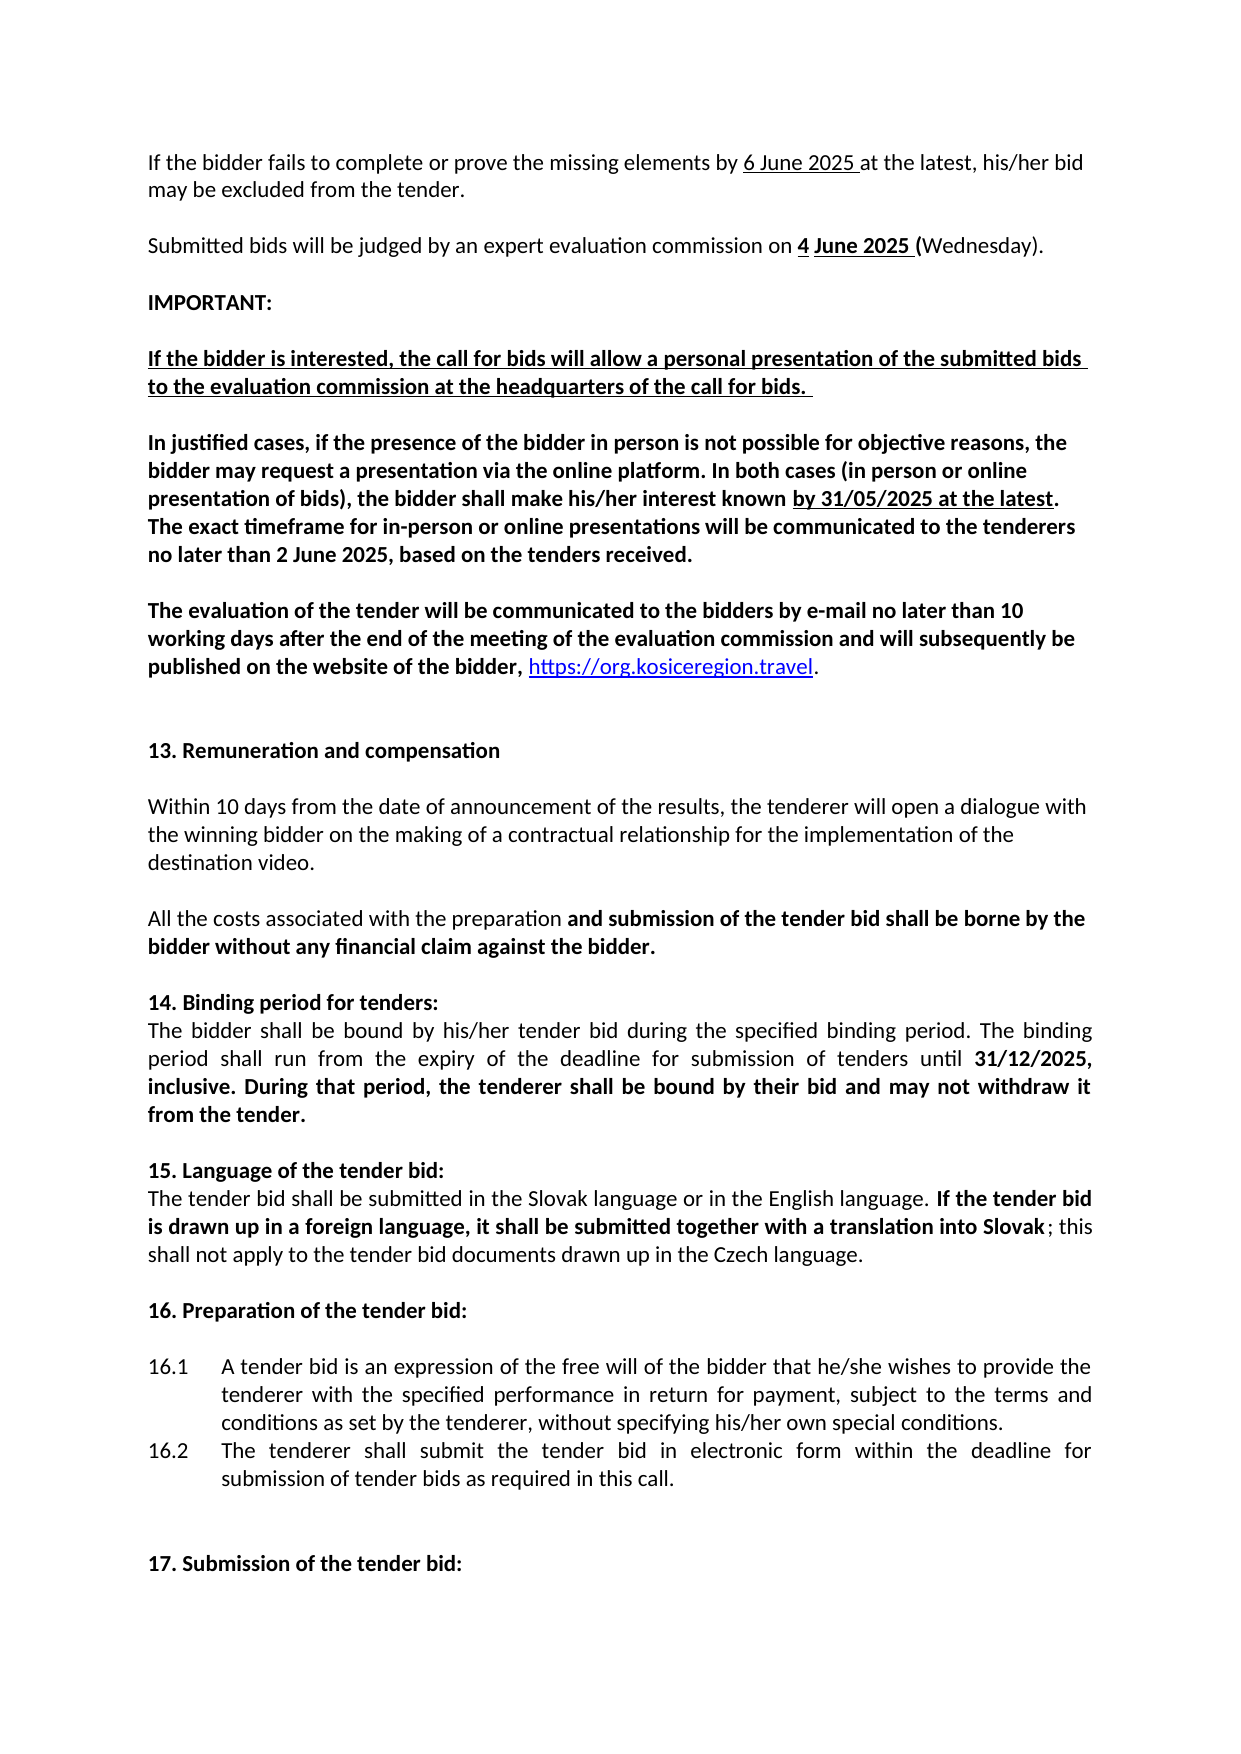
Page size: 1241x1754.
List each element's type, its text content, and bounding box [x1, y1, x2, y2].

text In justified cases, if the presence of the bidder in person is not possible for objective reasons, the bidder may request a presentation via the online platform. In both cases (in person or online presentation of bids), the bidder shall make his/her interest known by 31/05/2025 at the latest. The exact timeframe for in-person or online presentations will be communicated to the tenderers no later than 2 June 2025, based on the tenders received. [87, 428, 1093, 568]
text Within 10 days from the date of announcement of the results, the tenderer will open a dialogue with the winning bidder on the making of a contractual relationship for the implementation of the destination video. [148, 792, 1093, 876]
text 15. Language of the tender bid: [148, 1156, 1093, 1184]
text The evaluation of the tender will be communicated to the bidders by e-mail no later than 10 working days after the end of the meeting of the evaluation commission and will subsequently be published on the website of the bidder, https://org.kosiceregion.travel. [87, 596, 1093, 680]
text 17. Submission of the tender bid: [148, 1549, 1093, 1577]
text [87, 148, 1093, 204]
text If the bidder is interested, the call for bids will allow a personal presentation of the submitted bids to the evaluation commission at the headquarters of the call for bids. [87, 344, 1093, 400]
text The bidder shall be bound by his/her tender bid during the specified binding period. The binding period shall run from the expiry of the deadline for submission of tenders until 31/12/2025, inclusive. During that period, the tenderer shall be bound by their bid and may not withdraw it from the tender. [148, 1016, 1093, 1128]
text 16. Preparation of the tender bid: [148, 1296, 1093, 1324]
text IMPORTANT: [87, 288, 1093, 316]
text The tender bid shall be submitted in the Slovak language or in the English language. If the tender bid is drawn up in a foreign language, it shall be submitted together with a translation into Slovak; this shall not apply to the tender bid documents drawn up in the Czech language. [148, 1184, 1093, 1268]
text 16.2 The tenderer shall submit the tender bid in electronic form within the deadline for submission of tender bids as required in this call. [148, 1437, 1093, 1493]
text All the costs associated with the preparation and submission of the tender bid shall be borne by the bidder without any financial claim against the bidder. [148, 904, 1093, 960]
text Submitted bids will be judged by an expert evaluation commission on 4 June 2025 (Wednesday). [87, 232, 1093, 260]
text 16.1 A tender bid is an expression of the free will of the bidder that he/she wishes to provide the tenderer with the specified performance in return for payment, subject to the terms and conditions as set by the tenderer, without specifying his/her own special conditions. [148, 1352, 1093, 1437]
text 13. Remuneration and compensation [148, 736, 1093, 764]
text 14. Binding period for tenders: [148, 988, 1093, 1016]
